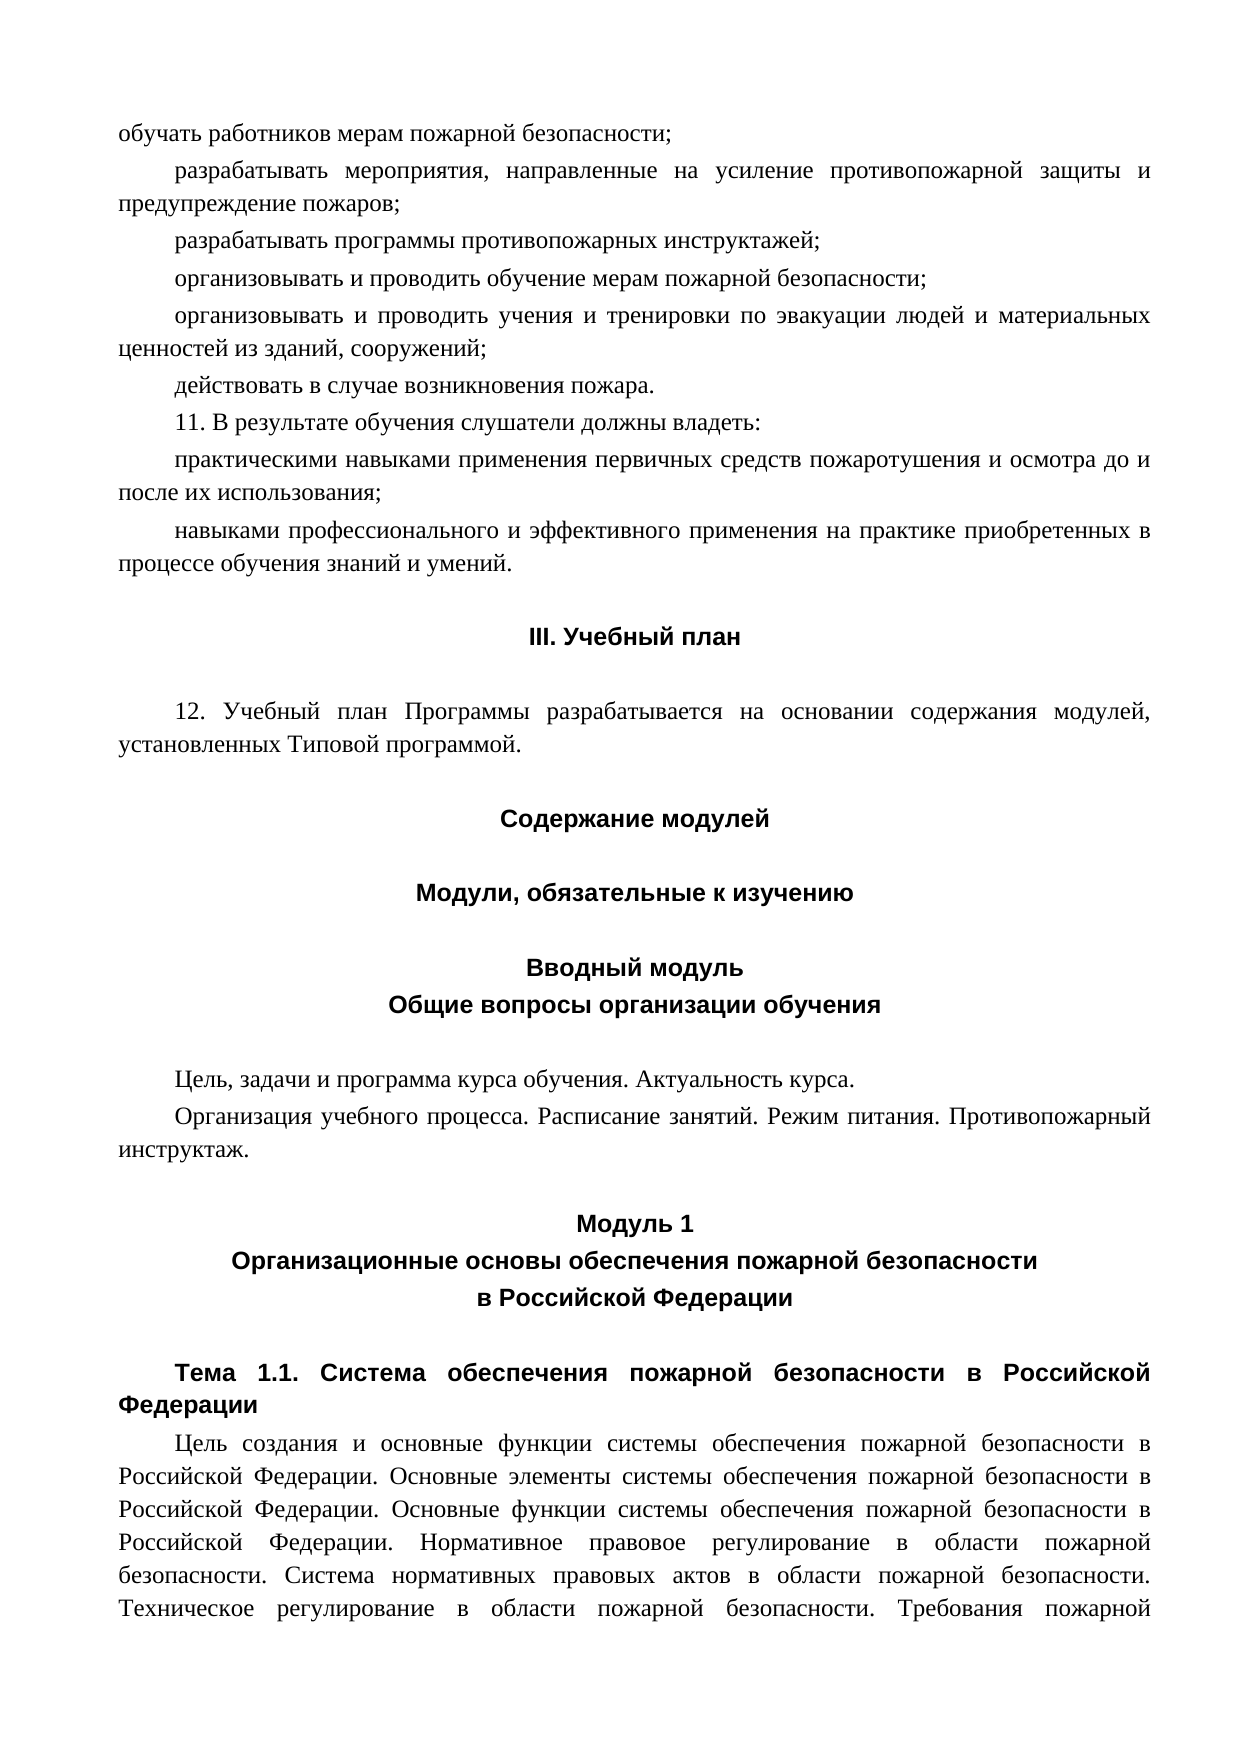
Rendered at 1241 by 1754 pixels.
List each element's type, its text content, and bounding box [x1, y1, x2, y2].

text разрабатывать программы противопожарных инструктажей; [118, 226, 1152, 254]
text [118, 118, 1152, 147]
title Модули, обязательные к изучению [118, 878, 1152, 907]
text Организация учебного процесса. Расписание занятий. Режим питания. Противопожарный инструктаж. [118, 1101, 1152, 1163]
text организовывать и проводить обучение мерам пожарной безопасности; [118, 263, 1152, 291]
text организовывать и проводить учения и тренировки по эвакуации людей и материальных ценностей из зданий, сооружений; [118, 300, 1152, 362]
title Содержание модулей [118, 804, 1152, 833]
text Цель, задачи и программа курса обучения. Актуальность курса. [118, 1064, 1152, 1093]
title III. Учебный план [118, 622, 1152, 651]
text практическими навыками применения первичных средств пожаротушения и осмотра до и после их использования; [118, 444, 1152, 506]
text навыками профессионального и эффективного применения на практике приобретенных в процессе обучения знаний и умений. [118, 515, 1152, 576]
title Организационные основы обеспечения пожарной безопасности [118, 1246, 1152, 1275]
title Тема 1.1. Система обеспечения пожарной безопасности в Российской Федерации [118, 1357, 1152, 1419]
title Модуль 1 [118, 1209, 1152, 1237]
text разрабатывать мероприятия, направленные на усиление противопожарной защиты и предупреждение пожаров; [118, 155, 1152, 217]
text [118, 1428, 1152, 1622]
text 11. В результате обучения слушатели должны владеть: [118, 407, 1152, 436]
title в Российской Федерации [118, 1283, 1152, 1312]
title Вводный модуль [118, 953, 1152, 981]
title Общие вопросы организации обучения [118, 990, 1152, 1018]
text действовать в случае возникновения пожара. [118, 370, 1152, 399]
text 12. Учебный план Программы разрабатывается на основании содержания модулей, установленных Типовой программой. [118, 696, 1152, 758]
